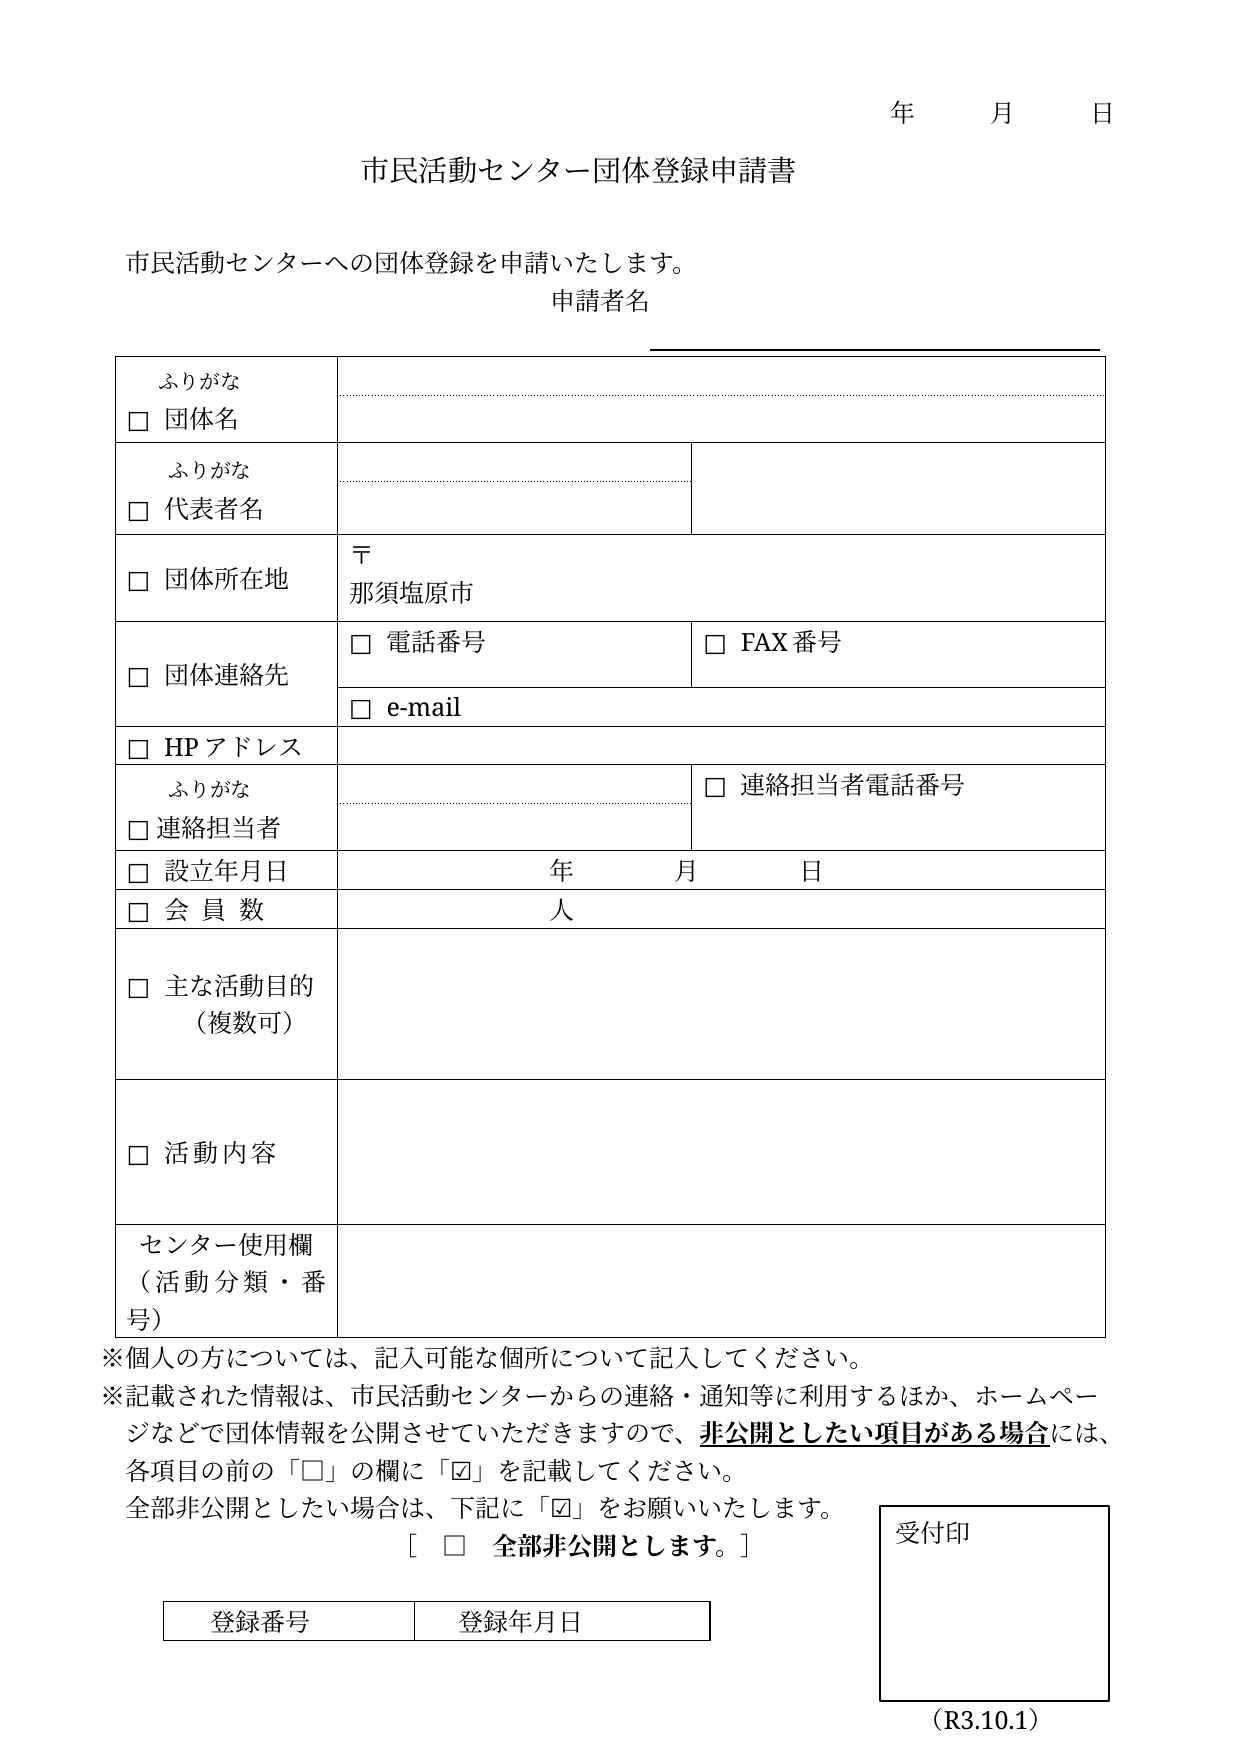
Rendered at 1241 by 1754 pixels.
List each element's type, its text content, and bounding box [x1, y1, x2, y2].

table_cell [338, 1225, 1105, 1337]
table_cell 設立年月日 [116, 851, 337, 889]
table_cell 主な活動目的 （複数可） [116, 929, 337, 1078]
text 市民活動センターへの団体登録を申請いたします。 [75, 243, 1180, 281]
table_cell [338, 765, 691, 803]
text 申請者名 [75, 281, 1180, 318]
table_cell 活動内容 [116, 1080, 337, 1224]
text 年 月 日 [100, 93, 1115, 131]
table_cell [338, 481, 691, 534]
text 全部非公開としたい場合は、下記に「☑」をお願いいたします。 [75, 1488, 1165, 1526]
table_cell ふりがな 代表者名 [116, 443, 337, 534]
table_header 登録番号 [164, 1602, 414, 1640]
table_header [338, 357, 1105, 394]
table_cell FAX番号 [692, 622, 1105, 687]
table_cell 連絡担当者電話番号 [692, 765, 1105, 850]
table_cell e-mail [338, 688, 1105, 726]
table_cell 〒 那須塩原市 [338, 535, 1105, 621]
table_cell [338, 803, 691, 850]
table_header 登録年月日 [415, 1602, 709, 1640]
table_cell [338, 443, 691, 481]
text ※記載された情報は、市民活動センターからの連絡・通知等に利用するほか、ホームペー [75, 1376, 1165, 1413]
table_cell [338, 929, 1105, 1078]
table_cell 団体所在地 [116, 535, 337, 621]
table_cell 団体連絡先 [116, 622, 337, 726]
text 各項目の前の「□」の欄に「☑」を記載してください。 [75, 1451, 1165, 1488]
table_cell [338, 727, 1105, 764]
text ※個人の方については、記入可能な個所について記入してください。 [75, 1338, 1162, 1376]
text 市民活動センター団体登録申請書 [75, 131, 1082, 206]
text ジなどで団体情報を公開させていただきますので、非公開としたい項目がある場合には、 [75, 1413, 1165, 1451]
table_cell ふりがな □ 連絡担当者 [116, 765, 337, 850]
table_cell 電話番号 [338, 622, 691, 687]
table_cell センター使用欄 （活動分類・番号） [116, 1225, 337, 1337]
table_cell 人 [338, 890, 1105, 927]
table_cell 年 月 日 [338, 851, 1105, 889]
table_cell [692, 443, 1105, 534]
table_cell HPアドレス [116, 727, 337, 764]
table_cell [338, 395, 1105, 442]
table_header ふりがな 団体名 [116, 357, 337, 442]
text ［ □ 全部非公開とします。］ [75, 1526, 879, 1563]
table_cell 会員数 [116, 890, 337, 927]
table_cell [338, 1080, 1105, 1224]
